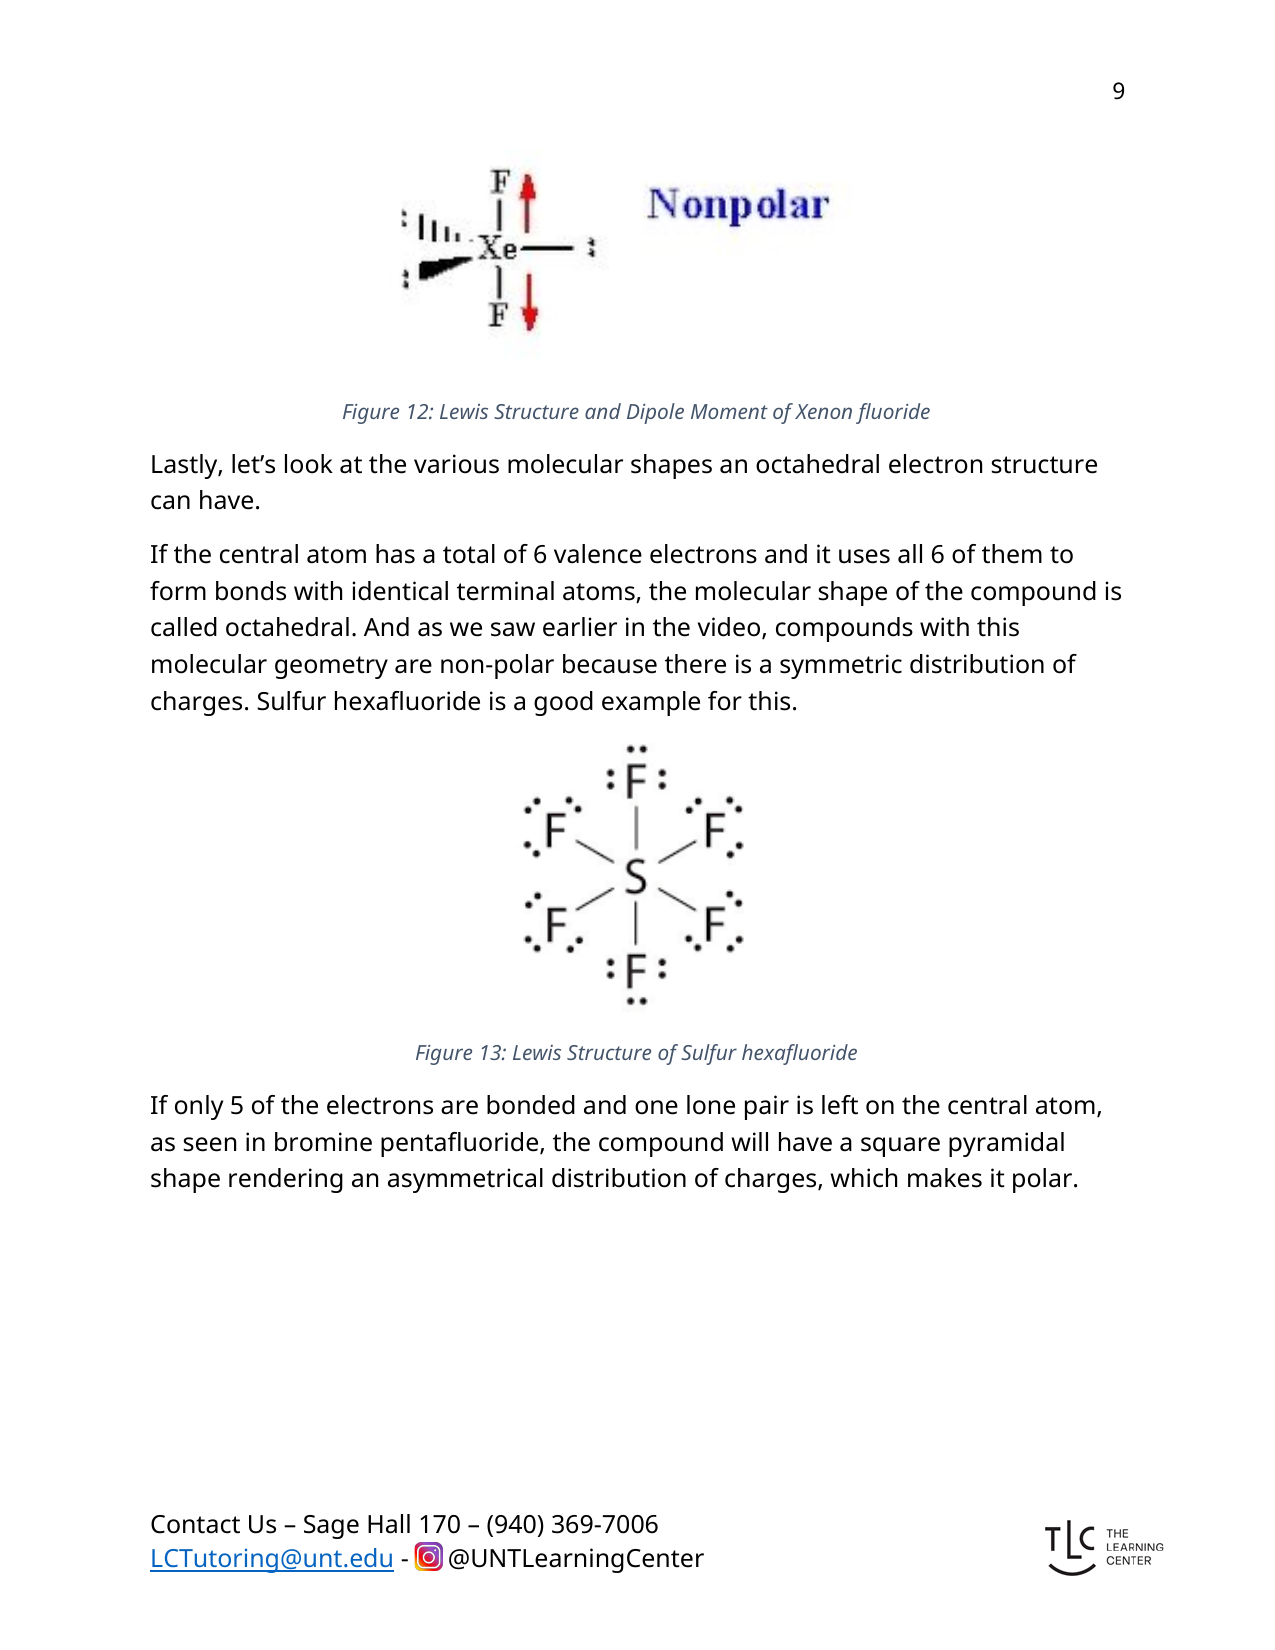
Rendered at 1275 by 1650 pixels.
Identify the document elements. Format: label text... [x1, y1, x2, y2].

picture [414, 1542, 443, 1571]
picture [485, 737, 790, 1020]
text If the central atom has a total of 6 valence electrons and it uses all 6 of them to form bonds with identical terminal atoms, the molecular shape of the compound is called octahedral. And as we saw earlier in the video, compounds with this molecular geometry are non-polar because there is a symmetric distribution of charges. Sulfur hexafluoride is a good example for this. [150, 536, 1125, 718]
text Figure 12: Lewis Structure and Dipole Moment of Xenon fluoride [150, 397, 1125, 425]
text Lastly, let’s look at the various molecular shapes an octahedral electron structure can have. [150, 446, 1125, 517]
text If only 5 of the electrons are bonded and one lone pair is left on the central atom, as seen in bromine pentafluoride, the compound will have a square pyramidal shape rendering an asymmetrical distribution of charges, which makes it polar. [150, 1088, 1125, 1195]
picture [1014, 1509, 1193, 1592]
text Figure 13: Lewis Structure of Sulfur hexafluoride [150, 1038, 1125, 1067]
picture [368, 150, 907, 379]
